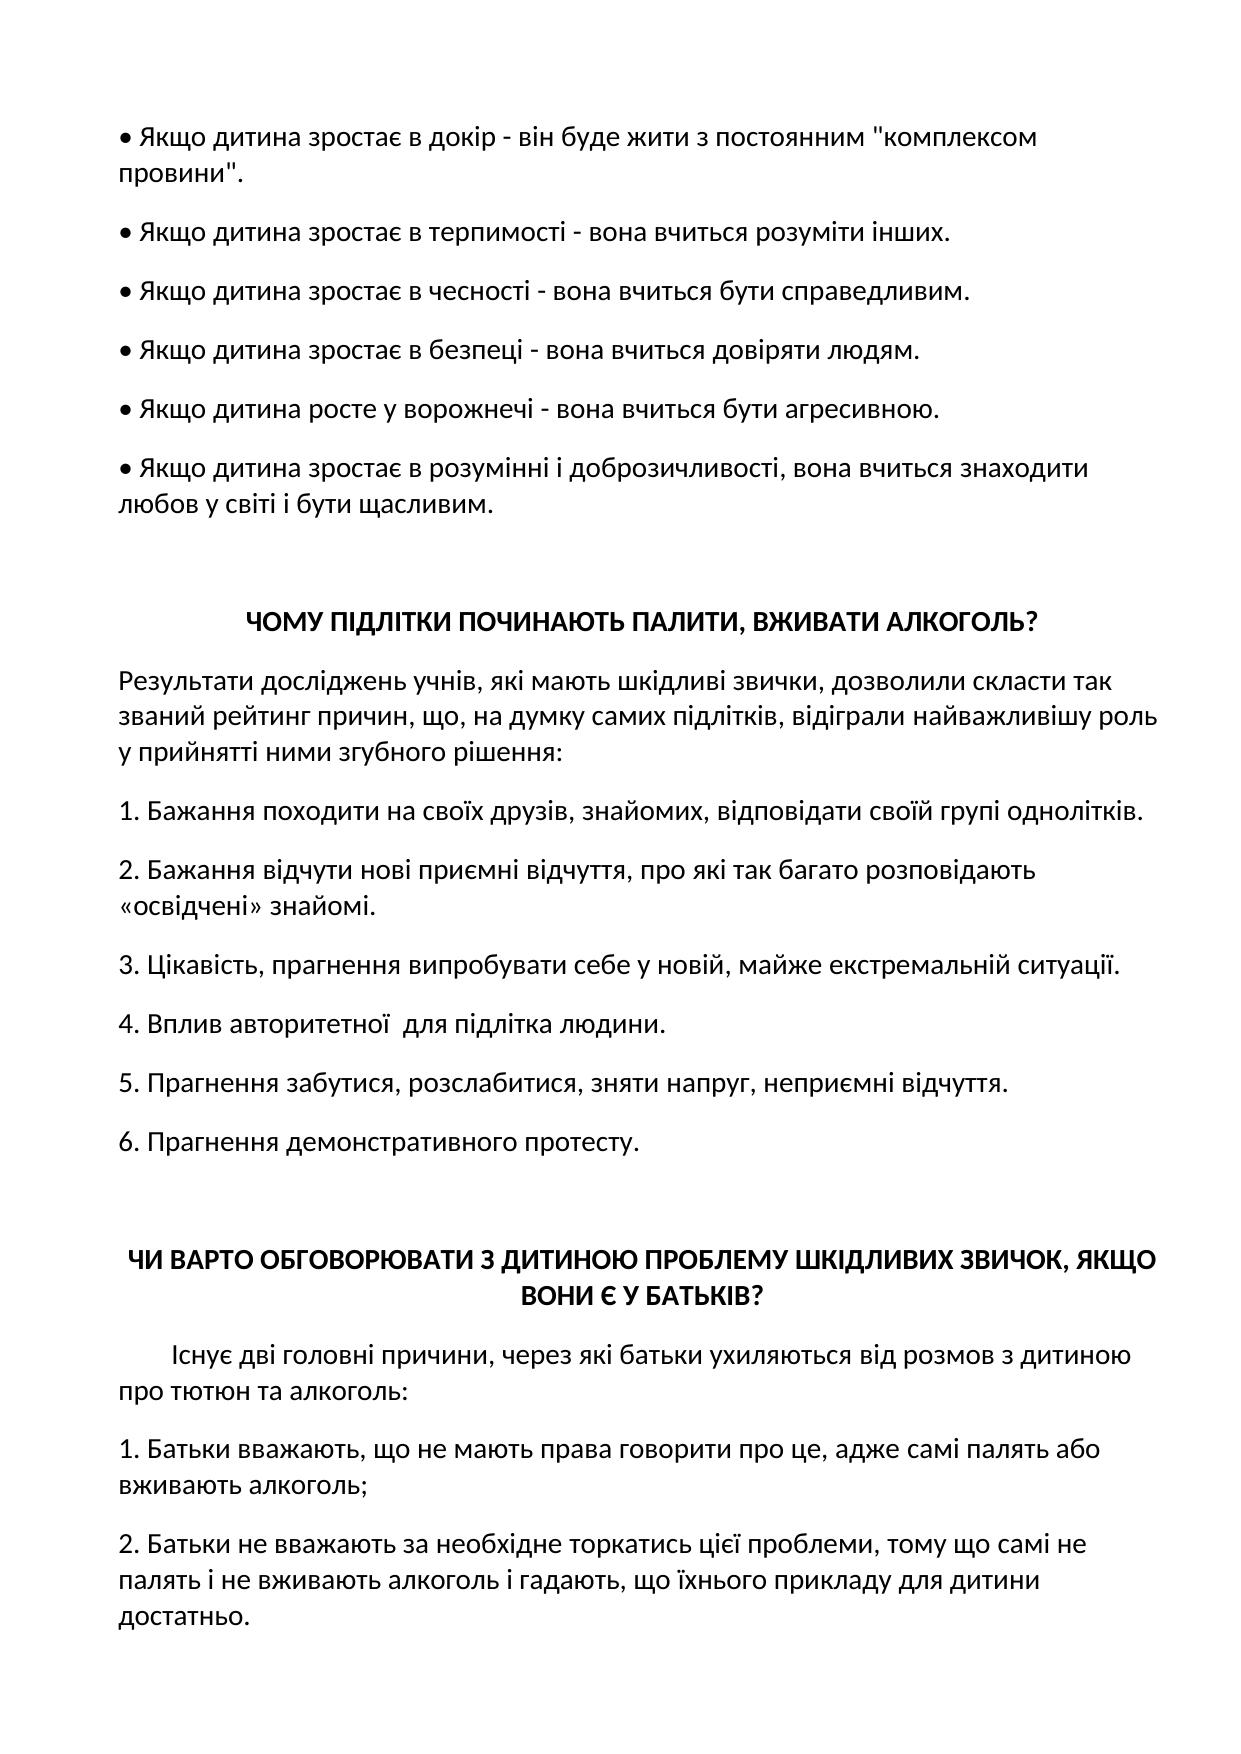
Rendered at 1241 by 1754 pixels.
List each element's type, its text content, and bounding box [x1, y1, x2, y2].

text • Якщо дитина зростає в терпимості - вона вчиться розуміти інших. [118, 213, 1167, 248]
text • Якщо дитина зростає в докір - він буде жити з постоянним "комплексом провини". [118, 118, 1167, 189]
text 1. Бажання походити на своїх друзів, знайомих, відповідати своїй групі однолітків. [118, 792, 1167, 828]
text 2. Батьки не вважають за необхідне торкатись цієї проблеми, тому що самі не палять і не вживають алкоголь і гадають, що їхнього прикладу для дитини достатньо. [118, 1525, 1167, 1632]
text • Якщо дитина зростає в чесності - вона вчиться бути справедливим. [118, 272, 1167, 307]
text Результати досліджень учнів, які мають шкідливі звички, дозволили скласти так званий рейтинг причин, що, на думку самих підлітків, відіграли найважливішу роль у прийнятті ними згубного рішення: [118, 662, 1167, 769]
text 3. Цікавість, прагнення випробувати себе у новій, майже екстремальній ситуації. [118, 946, 1167, 982]
text • Якщо дитина зростає в розумінні і доброзичливості, вона вчиться знаходити любов у світі і бути щасливим. [118, 449, 1167, 520]
text 6. Прагнення демонстративного протесту. [118, 1123, 1167, 1159]
text Існує дві головні причини, через які батьки ухиляються від розмов з дитиною про тютюн та алкоголь: [118, 1336, 1167, 1407]
text • Якщо дитина росте у ворожнечі - вона вчиться бути агресивною. [118, 390, 1167, 426]
text 4. Вплив авторитетної для підлітка людини. [118, 1005, 1167, 1041]
text ЧИ ВАРТО ОБГОВОРЮВАТИ З ДИТИНОЮ ПРОБЛЕМУ ШКІДЛИВИХ ЗВИЧОК, ЯКЩО ВОНИ Є У БАТЬКІВ? [118, 1241, 1167, 1312]
text 2. Бажання відчути нові приємні відчуття, про які так багато розповідають «освідчені» знайомі. [118, 851, 1167, 922]
text 5. Прагнення забутися, розслабитися, зняти напруг, неприємні відчуття. [118, 1064, 1167, 1100]
text 1. Батьки вважають, що не мають права говорити про це, адже самі палять або вживають алкоголь; [118, 1431, 1167, 1502]
text • Якщо дитина зростає в безпеці - вона вчиться довіряти людям. [118, 331, 1167, 367]
text ЧОМУ ПІДЛІТКИ ПОЧИНАЮТЬ ПАЛИТИ, ВЖИВАТИ АЛКОГОЛЬ? [118, 603, 1167, 638]
